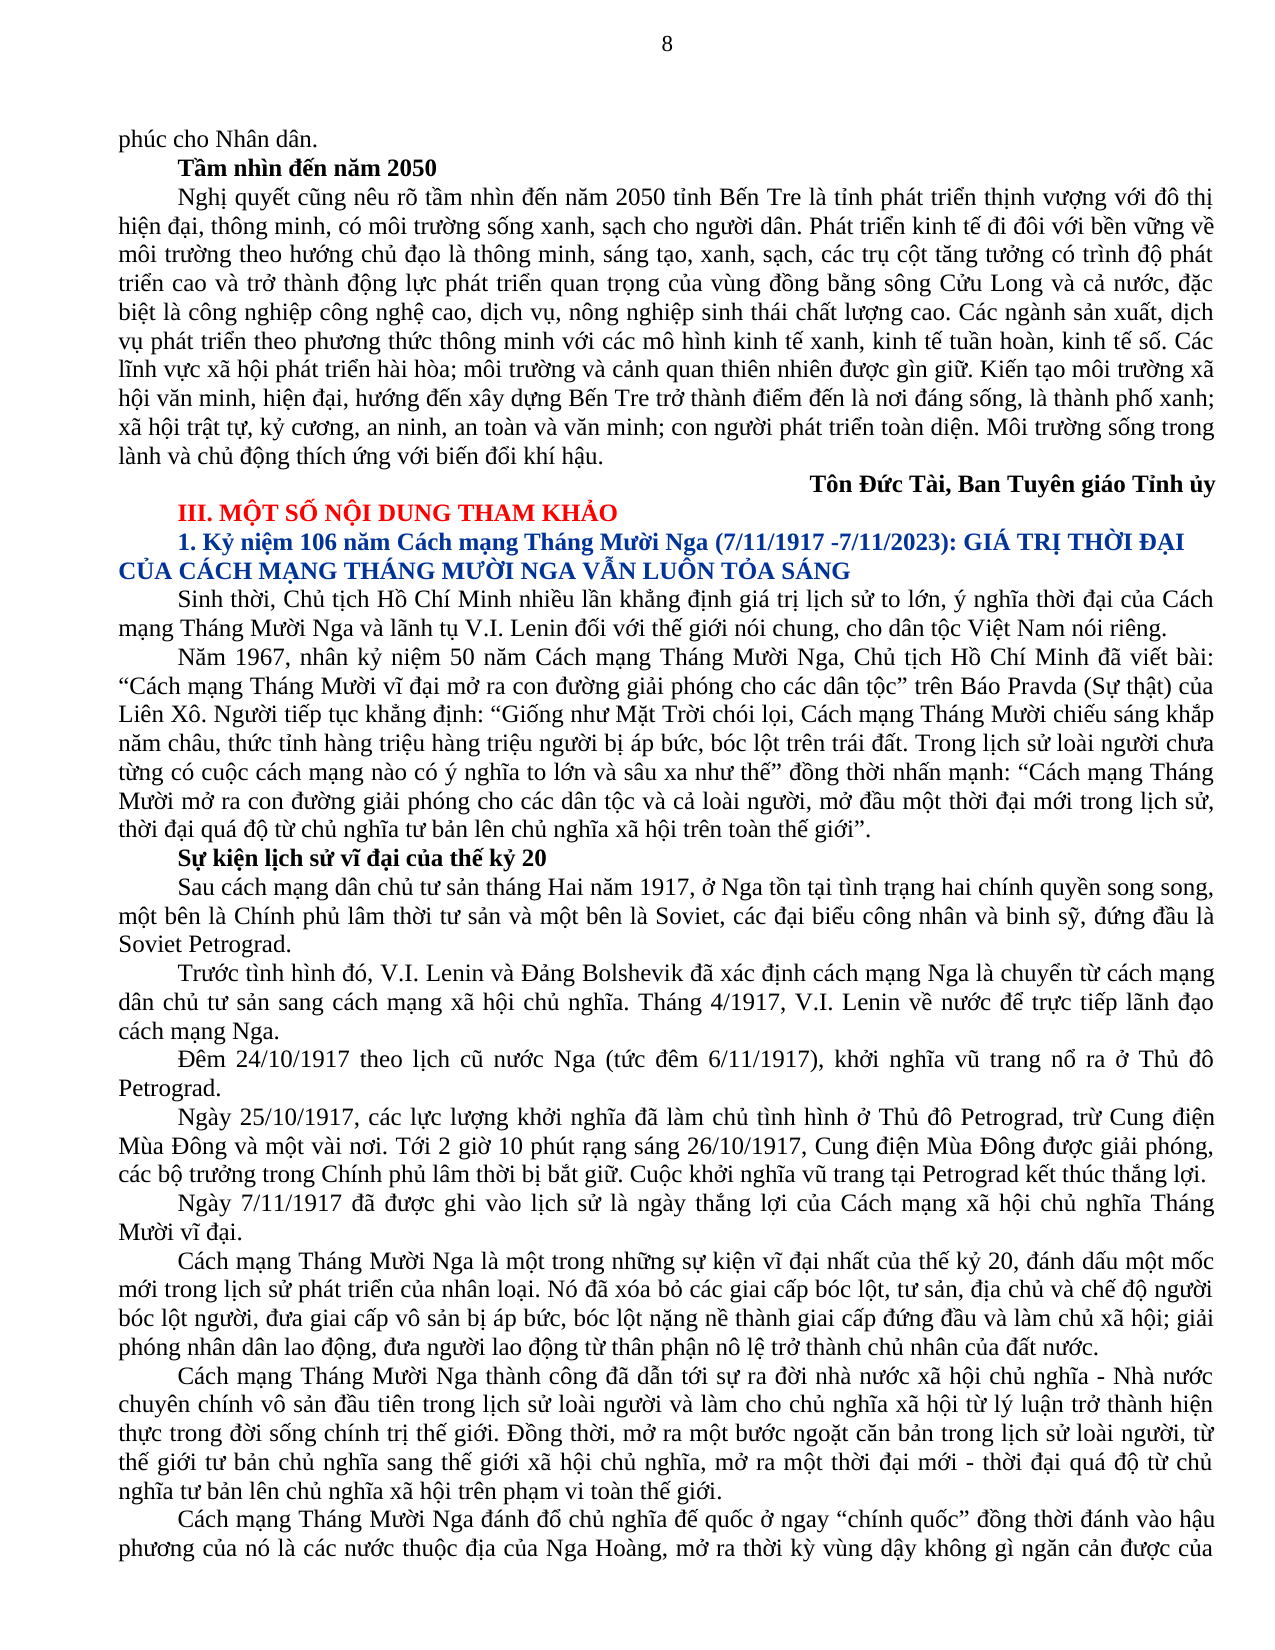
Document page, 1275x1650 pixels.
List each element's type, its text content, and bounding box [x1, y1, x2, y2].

text Tầm nhìn đến năm 2050 [118, 153, 1216, 182]
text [117, 1503, 1217, 1590]
text Sự kiện lịch sử vĩ đại của thế kỷ 20 [118, 843, 1216, 872]
text Ngày 7/11/1917 đã được ghi vào lịch sử là ngày thắng lợi của Cách mạng xã hội chủ nghĩa Tháng Mười vĩ đại. [118, 1188, 1216, 1246]
text Tôn Đức Tài, Ban Tuyên giáo Tỉnh ủy [118, 469, 1216, 498]
text Năm 1967, nhân kỷ niệm 50 năm Cách mạng Tháng Mười Nga, Chủ tịch Hồ Chí Minh đã viết bài: “Cách mạng Tháng Mười vĩ đại mở ra con đường giải phóng cho các dân tộc” trên Báo Pravda (Sự thật) của Liên Xô. Người tiếp tục khẳng định: “Giống như Mặt Trời chói lọi, Cách mạng Tháng Mười chiếu sáng khắp năm châu, thức tỉnh hàng triệu hàng triệu người bị áp bức, bóc lột trên trái đất. Trong lịch sử loài người chưa từng có cuộc cách mạng nào có ý nghĩa to lớn và sâu xa như thế” đồng thời nhấn mạnh: “Cách mạng Tháng Mười mở ra con đường giải phóng cho các dân tộc và cả loài người, mở đầu một thời đại mới trong lịch sử, thời đại quá độ từ chủ nghĩa tư bản lên chủ nghĩa xã hội trên toàn thế giới”. [118, 642, 1216, 843]
text Cách mạng Tháng Mười Nga là một trong những sự kiện vĩ đại nhất của thế kỷ 20, đánh dấu một mốc mới trong lịch sử phát triển của nhân loại. Nó đã xóa bỏ các giai cấp bóc lột, tư sản, địa chủ và chế độ người bóc lột người, đưa giai cấp vô sản bị áp bức, bóc lột nặng nề thành giai cấp đứng đầu và làm chủ xã hội; giải phóng nhân dân lao động, đưa người lao động từ thân phận nô lệ trở thành chủ nhân của đất nước. [118, 1246, 1216, 1361]
text Cách mạng Tháng Mười Nga thành công đã dẫn tới sự ra đời nhà nước xã hội chủ nghĩa - Nhà nước chuyên chính vô sản đầu tiên trong lịch sử loài người và làm cho chủ nghĩa xã hội từ lý luận trở thành hiện thực trong đời sống chính trị thế giới. Đồng thời, mở ra một bước ngoặt căn bản trong lịch sử loài người, từ thế giới tư bản chủ nghĩa sang thế giới xã hội chủ nghĩa, mở ra một thời đại mới - thời đại quá độ từ chủ nghĩa tư bản lên chủ nghĩa xã hội trên phạm vi toàn thế giới. [118, 1361, 1216, 1503]
text 1. Kỷ niệm 106 năm Cách mạng Tháng Mười Nga (7/11/1917 -7/11/2023): GIÁ TRỊ THỜI ĐẠI CỦA CÁCH MẠNG THÁNG MƯỜI NGA VẪN LUÔN TỎA SÁNG [118, 527, 715, 556]
text Đêm 24/10/1917 theo lịch cũ nước Nga (tức đêm 6/11/1917), khởi nghĩa vũ trang nổ ra ở Thủ đô Petrograd. [118, 1044, 1216, 1102]
text 1. Kỷ niệm 106 năm Cách mạng Tháng Mười Nga (7/11/1917 -7/11/2023): GIÁ TRỊ THỜI ĐẠI CỦA CÁCH MẠNG THÁNG MƯỜI NGA VẪN LUÔN TỎA SÁNG [851, 527, 1216, 584]
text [117, 123, 1217, 153]
text Trước tình hình đó, V.I. Lenin và Đảng Bolshevik đã xác định cách mạng Nga là chuyển từ cách mạng dân chủ tư sản sang cách mạng xã hội chủ nghĩa. Tháng 4/1917, V.I. Lenin về nước để trực tiếp lãnh đạo cách mạng Nga. [118, 958, 1216, 1044]
text Sinh thời, Chủ tịch Hồ Chí Minh nhiều lần khẳng định giá trị lịch sử to lớn, ý nghĩa thời đại của Cách mạng Tháng Mười Nga và lãnh tụ V.I. Lenin đối với thế giới nói chung, cho dân tộc Việt Nam nói riêng. [118, 584, 1216, 642]
text III. MỘT SỐ NỘI DUNG THAM KHẢO [118, 498, 1216, 527]
text Nghị quyết cũng nêu rõ tầm nhìn đến năm 2050 tỉnh Bến Tre là tỉnh phát triển thịnh vượng với đô thị hiện đại, thông minh, có môi trường sống xanh, sạch cho người dân. Phát triển kinh tế đi đôi với bền vững về môi trường theo hướng chủ đạo là thông minh, sáng tạo, xanh, sạch, các trụ cột tăng tưởng có trình độ phát triển cao và trở thành động lực phát triển quan trọng của vùng đồng bằng sông Cửu Long và cả nước, đặc biệt là công nghiệp công nghệ cao, dịch vụ, nông nghiệp sinh thái chất lượng cao. Các ngành sản xuất, dịch vụ phát triển theo phương thức thông minh với các mô hình kinh tế xanh, kinh tế tuần hoàn, kinh tế số. Các lĩnh vực xã hội phát triển hài hòa; môi trường và cảnh quan thiên nhiên được gìn giữ. Kiến tạo môi trường xã hội văn minh, hiện đại, hướng đến xây dựng Bến Tre trở thành điểm đến là nơi đáng sống, là thành phố xanh; xã hội trật tự, kỷ cương, an ninh, an toàn và văn minh; con người phát triển toàn diện. Môi trường sống trong lành và chủ động thích ứng với biến đổi khí hậu. [118, 182, 1216, 469]
text Ngày 25/10/1917, các lực lượng khởi nghĩa đã làm chủ tình hình ở Thủ đô Petrograd, trừ Cung điện Mùa Ðông và một vài nơi. Tới 2 giờ 10 phút rạng sáng 26/10/1917, Cung điện Mùa Ðông được giải phóng, các bộ trưởng trong Chính phủ lâm thời bị bắt giữ. Cuộc khởi nghĩa vũ trang tại Petrograd kết thúc thắng lợi. [118, 1102, 1216, 1188]
text Sau cách mạng dân chủ tư sản tháng Hai năm 1917, ở Nga tồn tại tình trạng hai chính quyền song song, một bên là Chính phủ lâm thời tư sản và một bên là Soviet, các đại biểu công nhân và binh sỹ, đứng đầu là Soviet Petrograd. [118, 872, 1216, 958]
